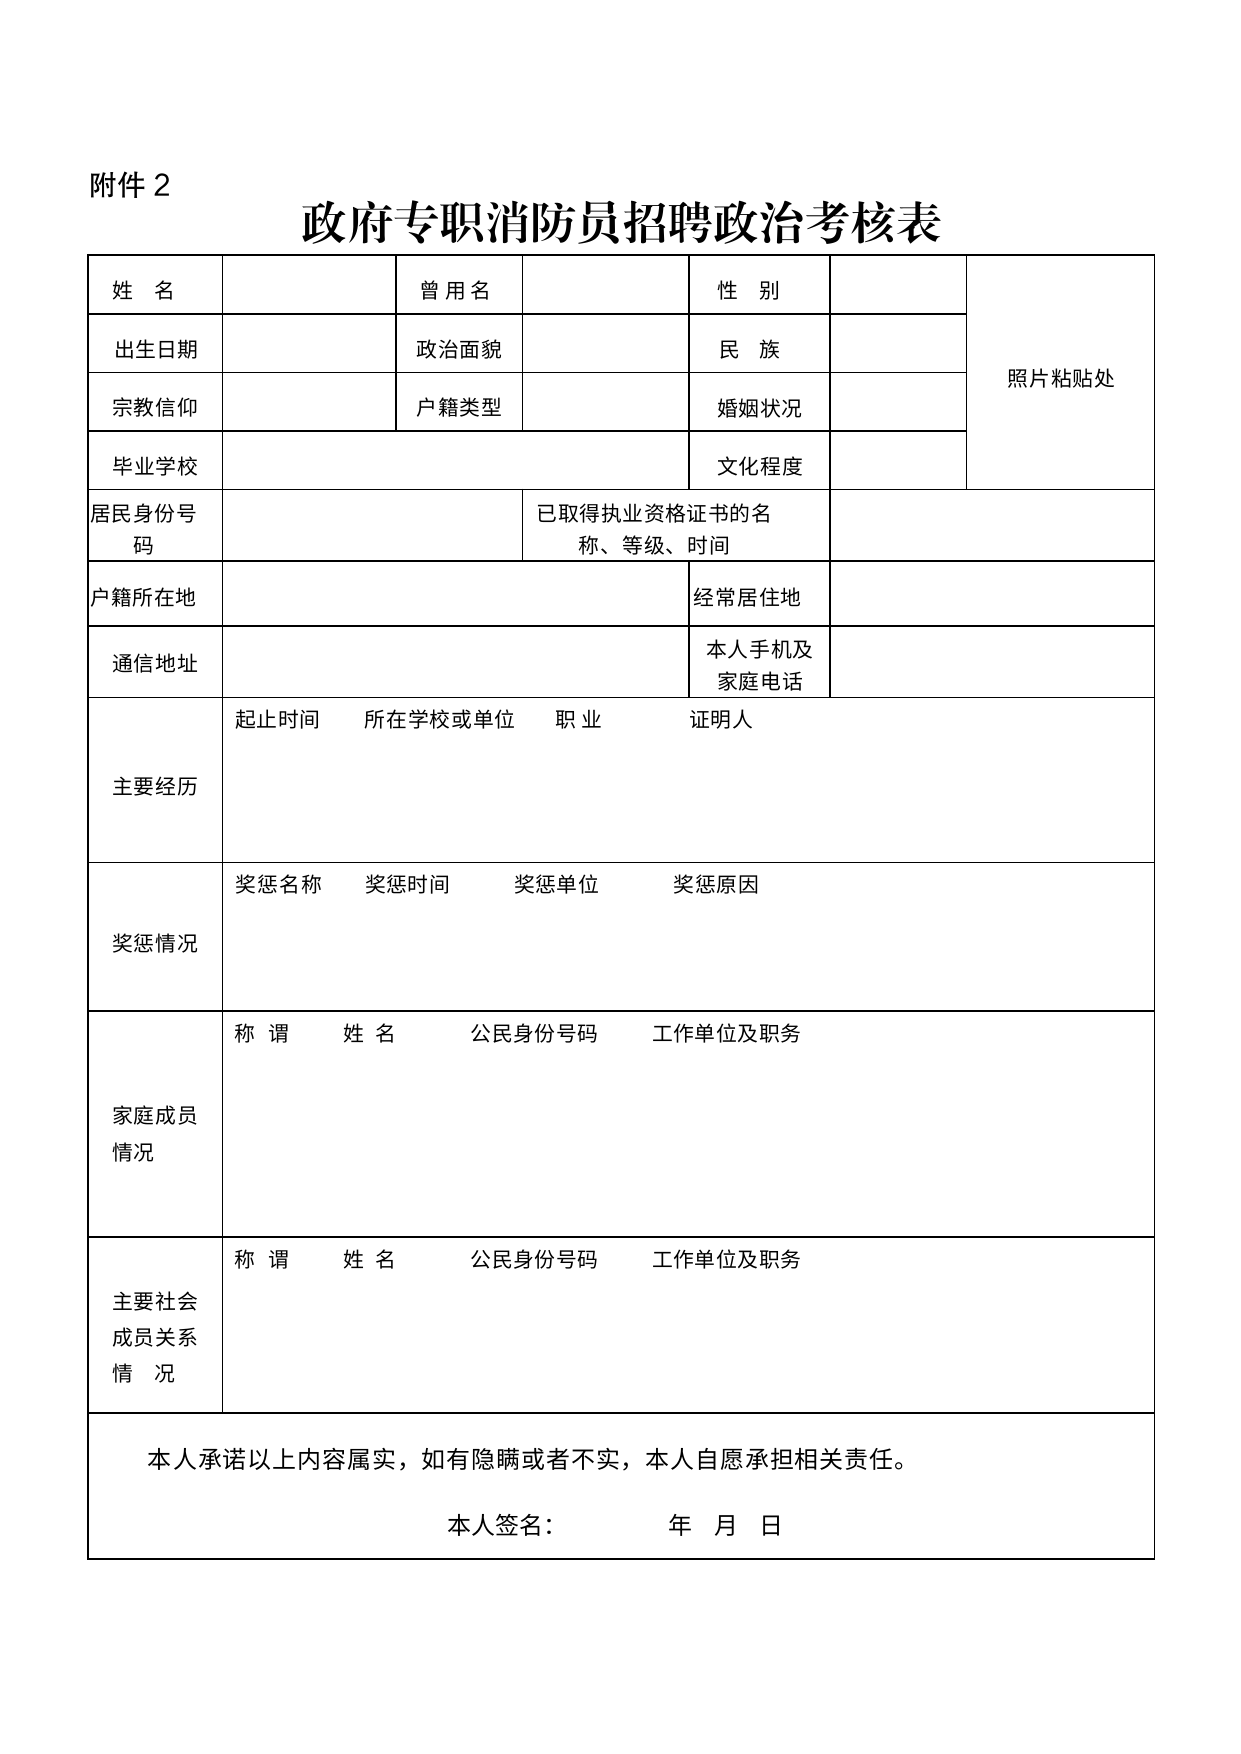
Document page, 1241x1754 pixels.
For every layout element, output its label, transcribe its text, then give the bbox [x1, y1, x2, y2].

table_cell 起止时间 所在学校或单位 职 业 证明人 [223, 698, 1154, 862]
table_cell [223, 373, 395, 430]
table_cell [223, 562, 688, 625]
table_cell [831, 432, 966, 488]
table_cell 称 谓 姓 名 公民身份号码 工作单位及职务 [223, 1238, 1154, 1412]
table_cell 政治面貌 [397, 315, 522, 371]
table_cell 毕业学校 [89, 432, 222, 488]
table_cell 主要经历 [89, 698, 222, 862]
table_header 性 别 [690, 256, 829, 313]
table_cell 户籍类型 [397, 373, 522, 430]
table_cell [831, 373, 966, 430]
table_cell 奖惩情况 [89, 863, 222, 1010]
table_cell [223, 432, 688, 488]
text 附件 2 [88, 170, 1156, 202]
table_cell [831, 315, 966, 371]
table_header 曾 用 名 [397, 256, 522, 313]
table_cell 奖惩名称 奖惩时间 奖惩单位 奖惩原因 [223, 863, 1154, 1010]
table_cell 称 谓 姓 名 公民身份号码 工作单位及职务 [223, 1012, 1154, 1236]
text 政府专职消防员招聘政治考核表 [302, 206, 1156, 247]
table_cell 经常居住地 [690, 562, 829, 625]
table_cell 民 族 [690, 315, 829, 371]
table_cell [831, 627, 1154, 697]
table_cell [831, 562, 1154, 625]
table_header 照片粘贴处 [967, 256, 1154, 488]
table_cell [523, 315, 688, 371]
table_cell [831, 490, 1154, 560]
table_cell 本人承诺以上内容属实，如有隐瞒或者不实，本人自愿承担相关责任。 本人签名： 年 月 日 [89, 1414, 1154, 1558]
table_cell [223, 490, 522, 560]
table_cell [223, 627, 688, 697]
table_cell 本人手机及 家庭电话 [690, 627, 829, 697]
table_cell 宗教信仰 [89, 373, 222, 430]
table_header [831, 256, 966, 313]
table_cell 主要社会成员关系情 况 [89, 1238, 222, 1412]
table_cell 户籍所在地 [89, 562, 222, 625]
table_header [523, 256, 688, 313]
table_cell 婚姻状况 [690, 373, 829, 430]
table_header 姓 名 [89, 256, 222, 313]
table_cell 家庭成员情况 [89, 1012, 222, 1236]
table_cell 出生日期 [89, 315, 222, 371]
table_cell [223, 315, 395, 371]
table_cell 居民身份号码 [89, 490, 222, 560]
table_cell 文化程度 [690, 432, 829, 488]
table_cell 已取得执业资格证书的名称、等级、时间 [523, 490, 829, 560]
table_cell [523, 373, 688, 430]
table_cell 通信地址 [89, 627, 222, 697]
table_header [223, 256, 395, 313]
